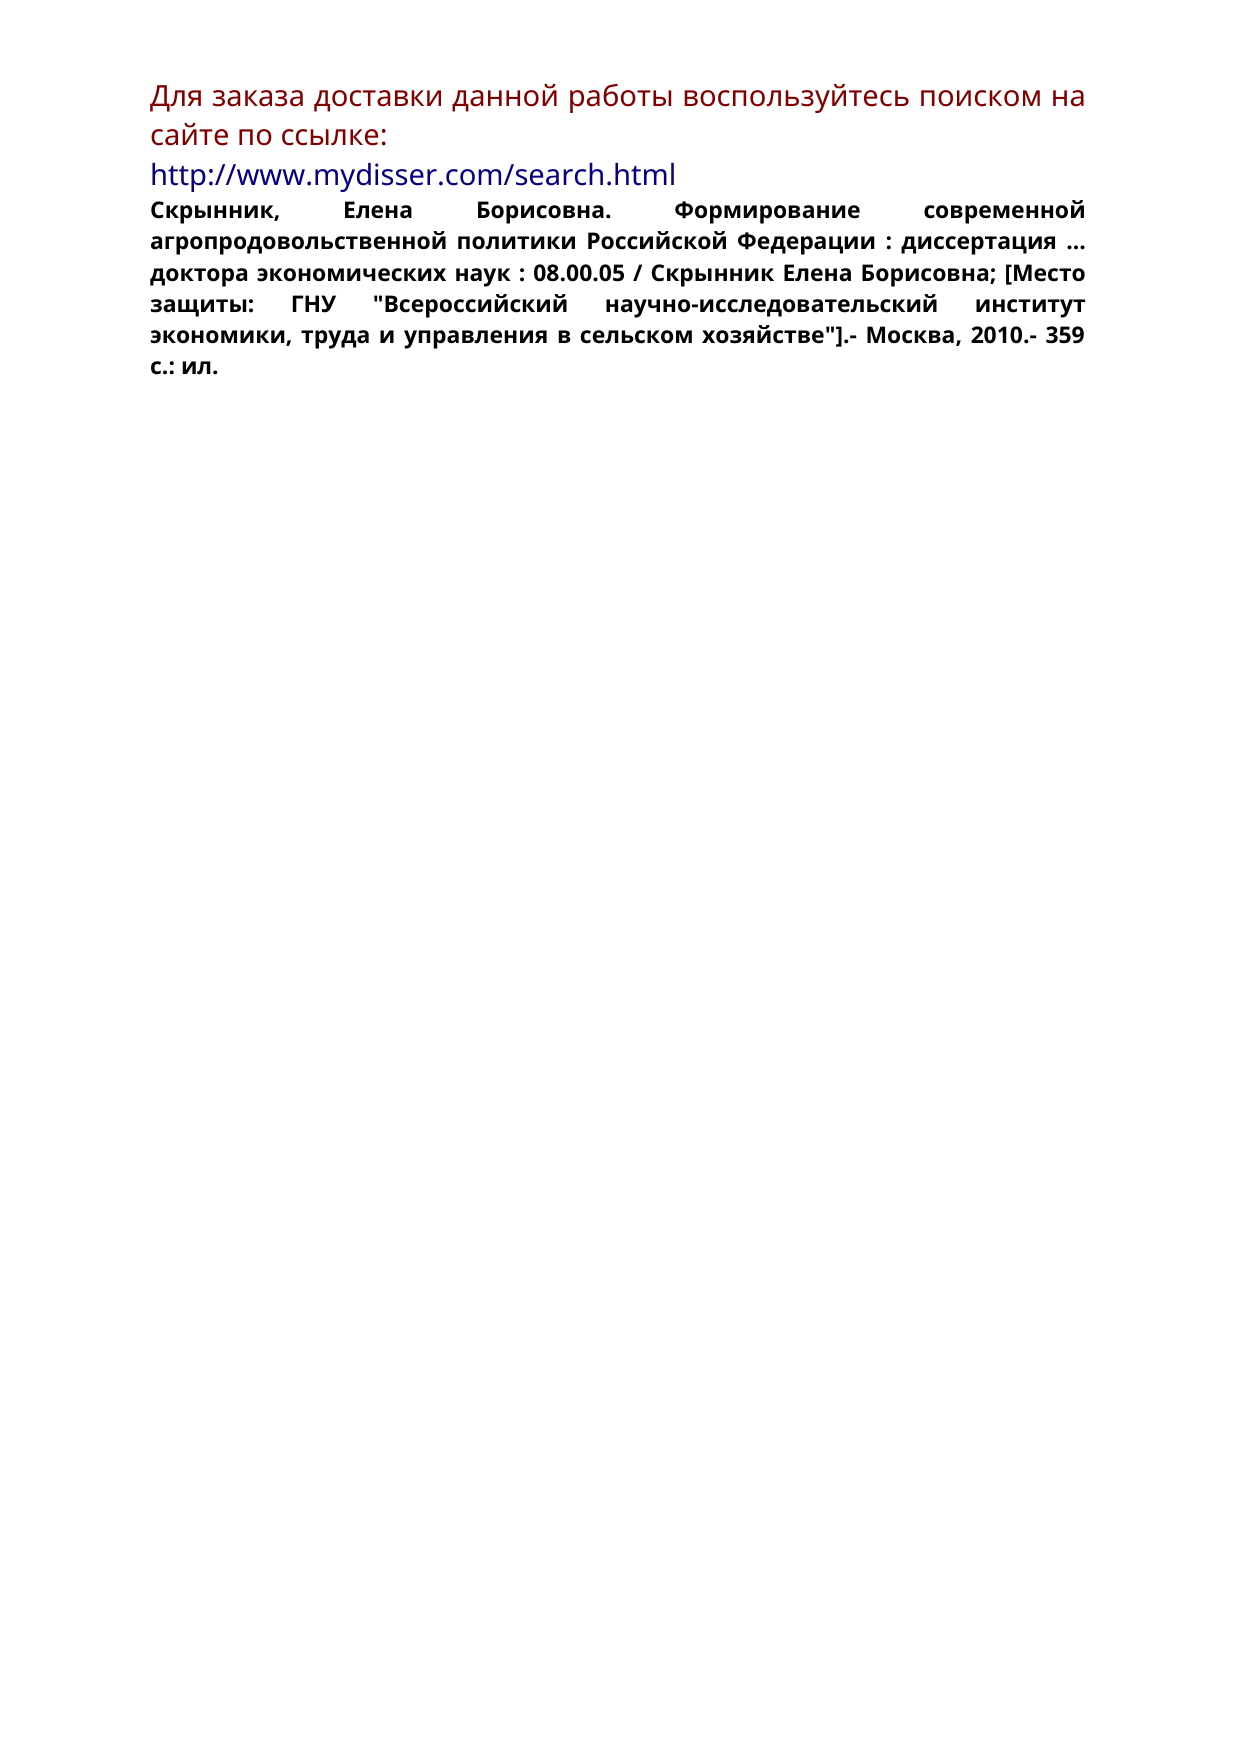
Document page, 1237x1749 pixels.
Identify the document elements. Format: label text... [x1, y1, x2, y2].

text Скрынник, Елена Борисовна. Формирование современной агропродовольственной политики Российской Федерации : диссертация ... доктора экономических наук : 08.00.05 / Скрынник Елена Борисовна; [Место защиты: ГНУ "Всероссийский научно-исследовательский институт экономики, труда и управления в сельском хозяйстве"].- Москва, 2010.- 359 с.: ил. [150, 194, 1086, 382]
